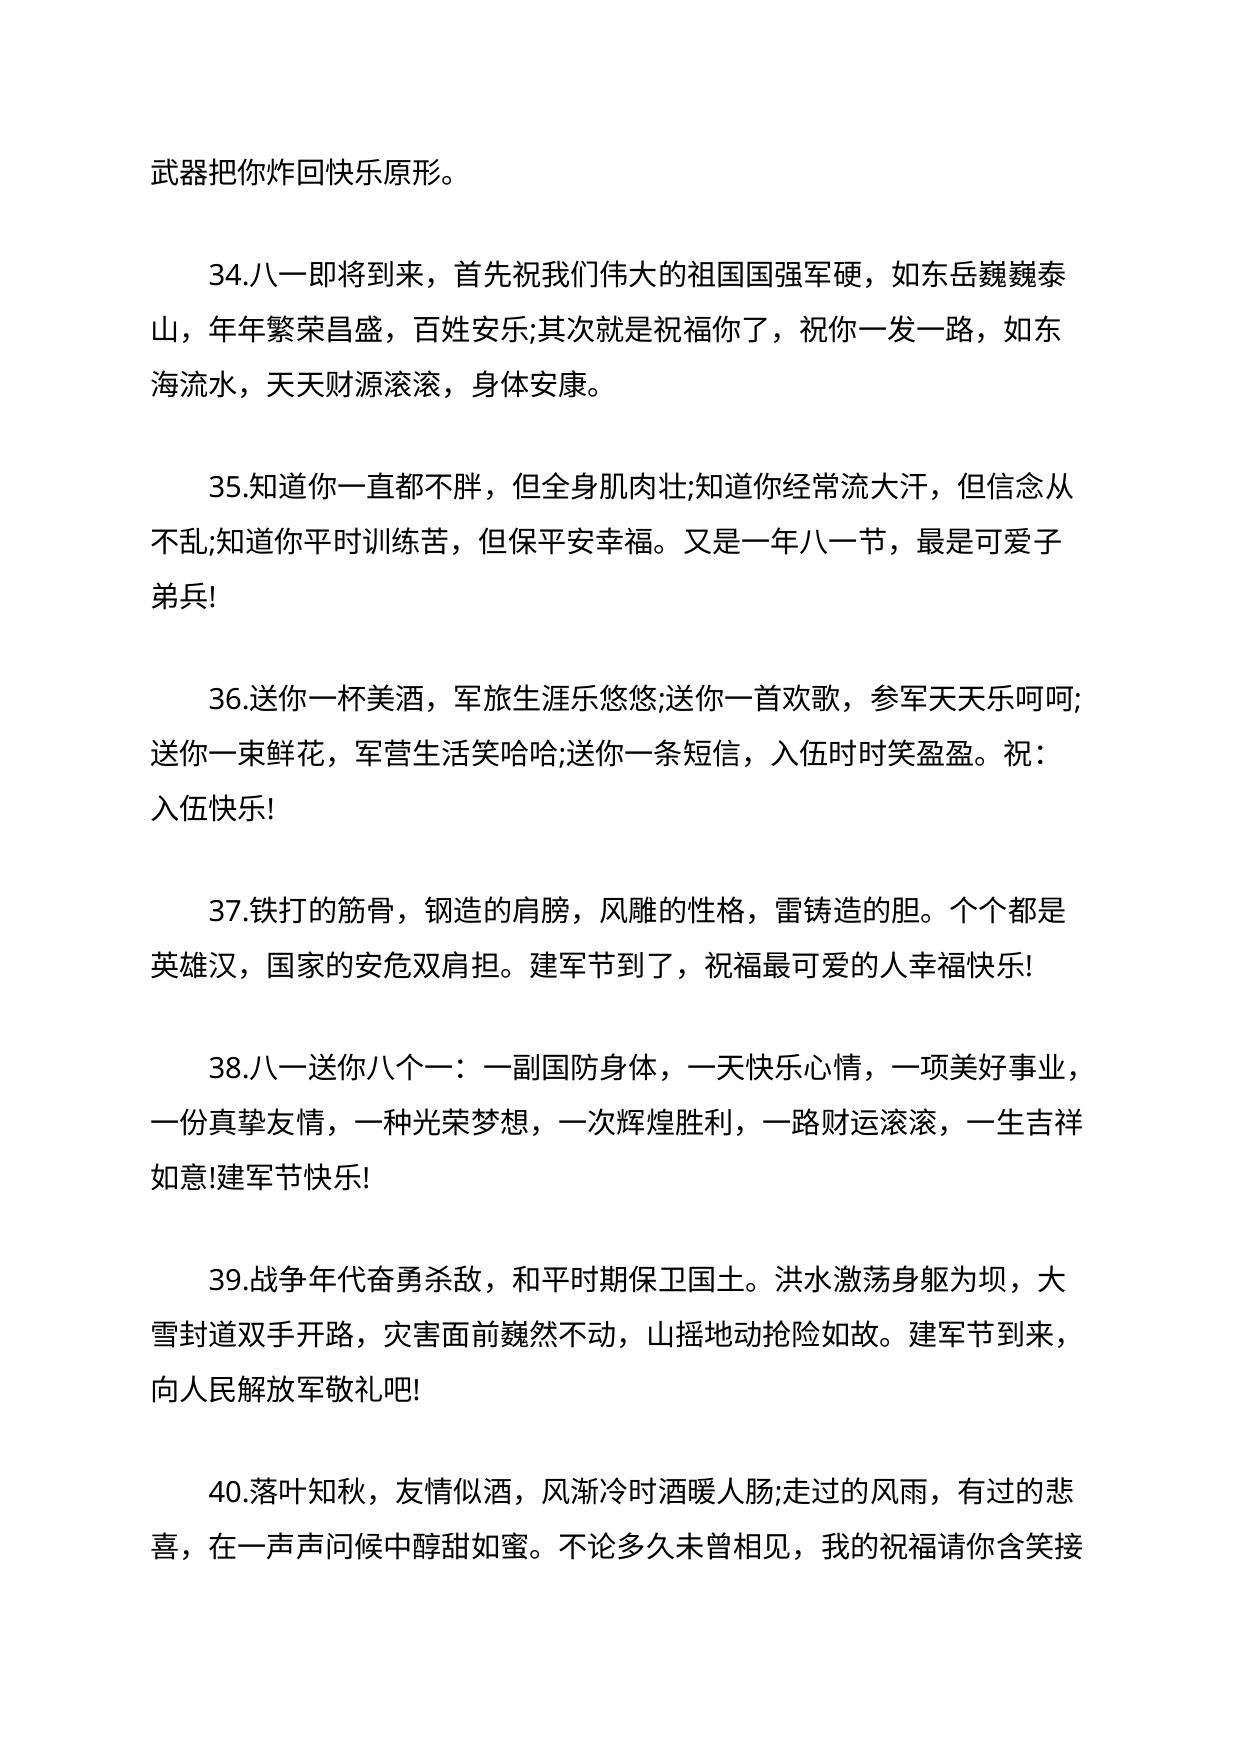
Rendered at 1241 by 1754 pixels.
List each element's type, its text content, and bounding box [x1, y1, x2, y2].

text 35.知道你一直都不胖，但全身肌肉壮;知道你经常流大汗，但信念从不乱;知道你平时训练苦，但保平安幸福。又是一年八一节，最是可爱子弟兵! [150, 463, 1090, 616]
text 34.八一即将到来，首先祝我们伟大的祖国国强军硬，如东岳巍巍泰山，年年繁荣昌盛，百姓安乐;其次就是祝福你了，祝你一发一路，如东海流水，天天财源滚滚，身体安康。 [150, 252, 1090, 404]
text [150, 150, 1090, 192]
text 39.战争年代奋勇杀敌，和平时期保卫国土。洪水激荡身躯为坝，大雪封道双手开路，灾害面前巍然不动，山摇地动抢险如故。建军节到来，向人民解放军敬礼吧! [150, 1256, 1090, 1409]
text 36.送你一杯美酒，军旅生涯乐悠悠;送你一首欢歌，参军天天乐呵呵;送你一束鲜花，军营生活笑哈哈;送你一条短信，入伍时时笑盈盈。祝：入伍快乐! [150, 676, 1090, 828]
text 38.八一送你八个一：一副国防身体，一天快乐心情，一项美好事业，一份真挚友情，一种光荣梦想，一次辉煌胜利，一路财运滚滚，一生吉祥如意!建军节快乐! [150, 1044, 1090, 1197]
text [150, 1468, 1090, 1566]
text 37.铁打的筋骨，钢造的肩膀，风雕的性格，雷铸造的胆。个个都是英雄汉，国家的安危双肩担。建军节到了，祝福最可爱的人幸福快乐! [150, 887, 1090, 985]
